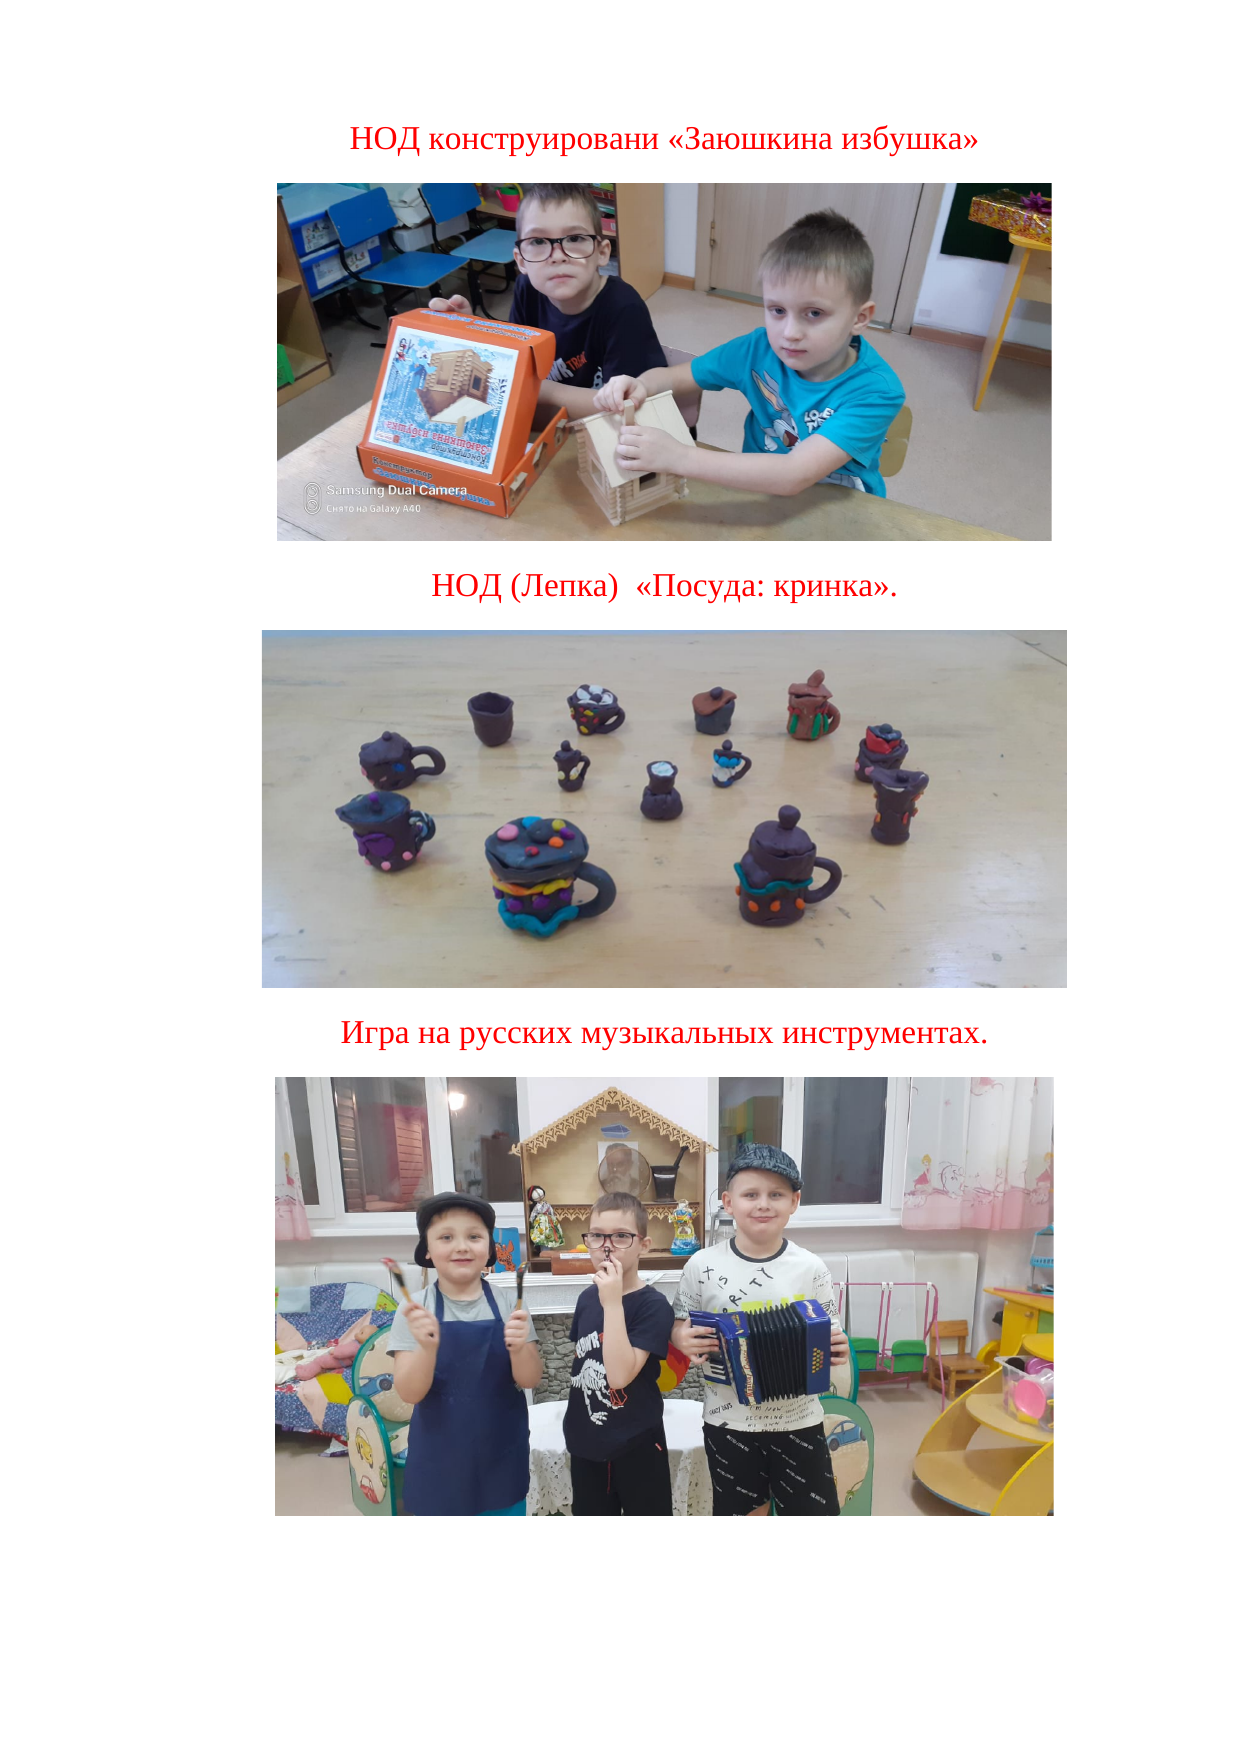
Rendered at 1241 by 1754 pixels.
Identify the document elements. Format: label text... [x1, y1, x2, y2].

text НОД (Лепка) «Посуда: кринка». [177, 565, 1152, 604]
text НОД конструировани «Заюшкина избушка» [177, 118, 1152, 156]
picture [277, 183, 1052, 541]
text Игра на русских музыкальных инструментах. [177, 1012, 1152, 1051]
picture [275, 1077, 1054, 1516]
picture [261, 630, 1067, 988]
